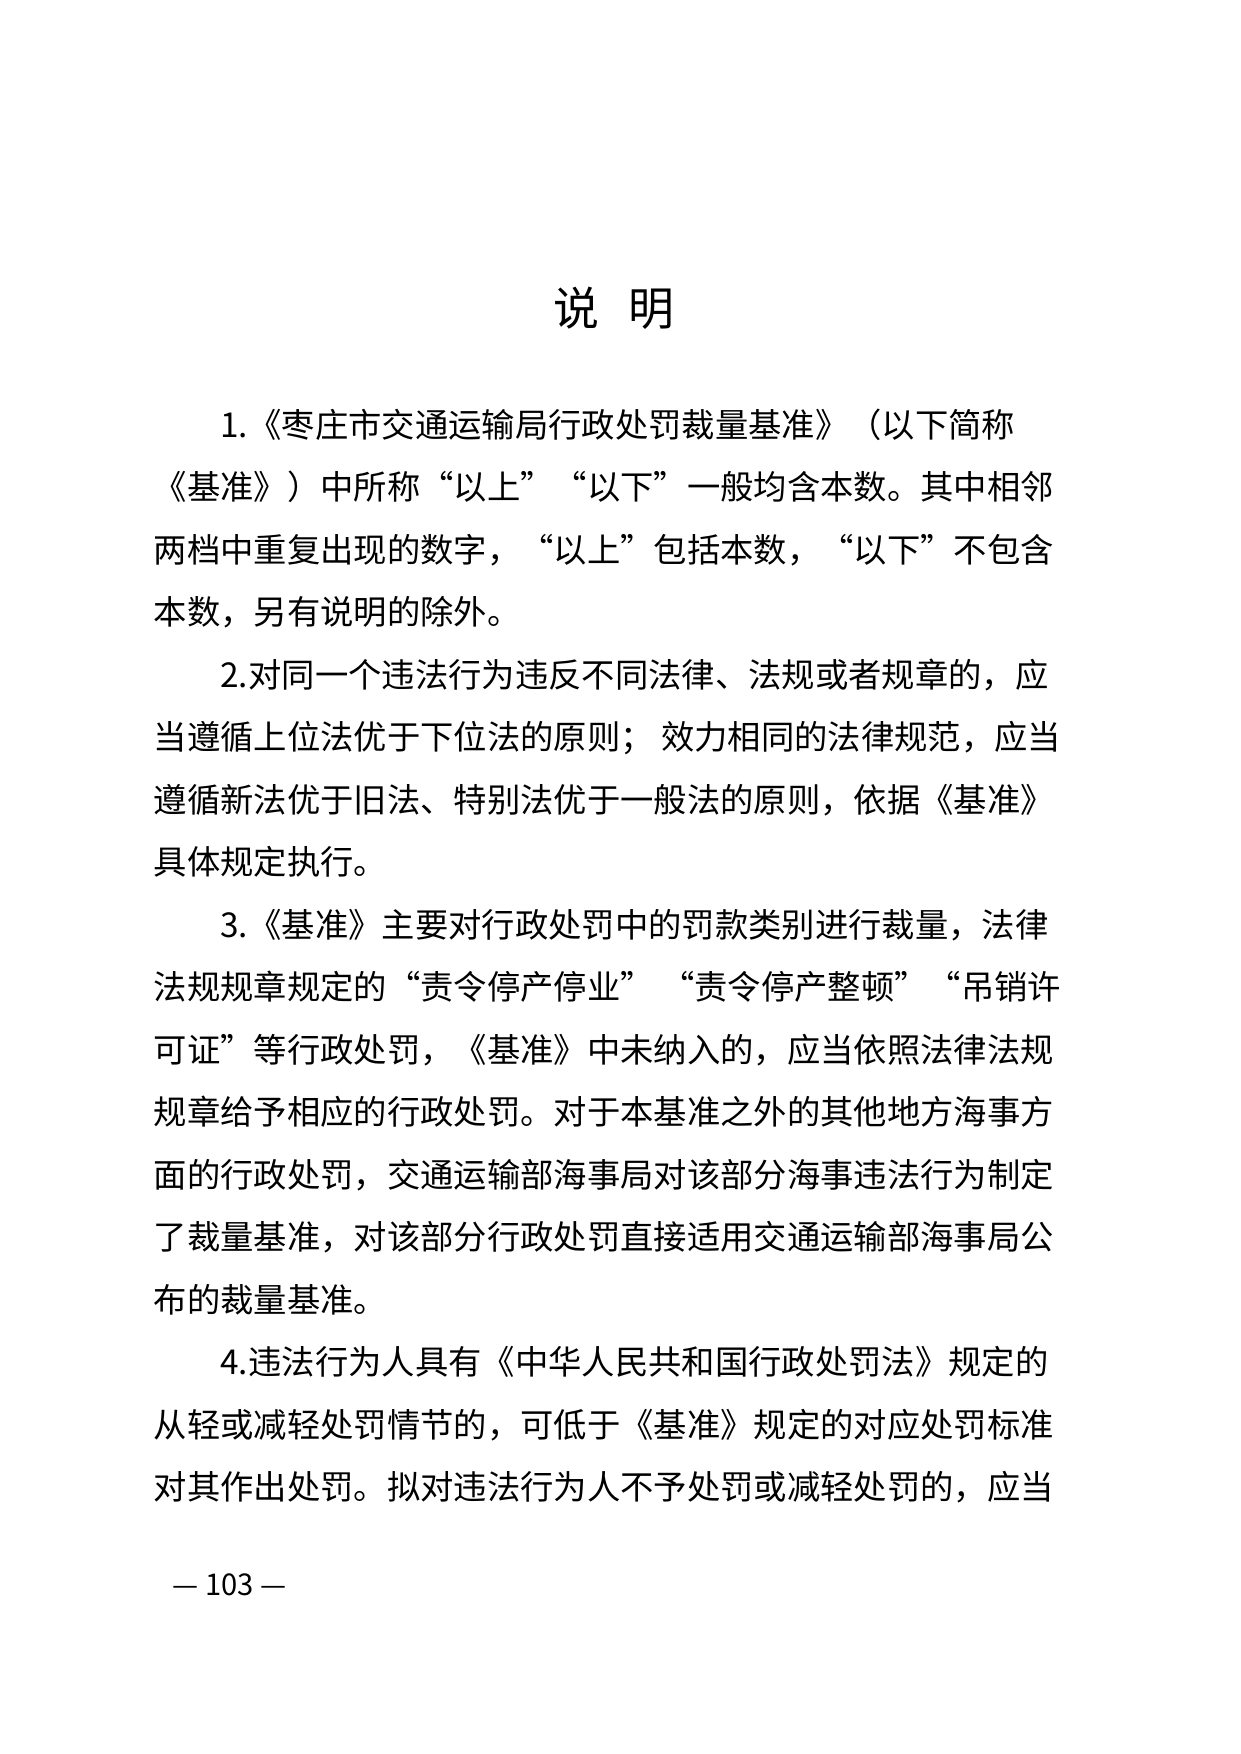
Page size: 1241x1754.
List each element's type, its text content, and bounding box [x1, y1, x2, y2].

text 1.《枣庄市交通运输局行政处罚裁量基准》（以下简称《基准》）中所称“以上”“以下”一般均含本数。其中相邻两档中重复出现的数字，“以上”包括本数，“以下”不包含本数，另有说明的除外。 [153, 387, 1075, 637]
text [153, 1325, 1075, 1512]
text 2.对同一个违法行为违反不同法律、法规或者规章的，应当遵循上位法优于下位法的原则； 效力相同的法律规范，应当遵循新法优于旧法、特别法优于一般法的原则，依据《基准》具体规定执行。 [153, 637, 1075, 887]
text 说 明 [153, 273, 1075, 339]
text 3.《基准》主要对行政处罚中的罚款类别进行裁量，法律法规规章规定的“责令停产停业” “责令停产整顿”“吊销许可证”等行政处罚，《基准》中未纳入的，应当依照法律法规规章给予相应的行政处罚。对于本基准之外的其他地方海事方面的行政处罚，交通运输部海事局对该部分海事违法行为制定了裁量基准，对该部分行政处罚直接适用交通运输部海事局公布的裁量基准。 [153, 887, 1075, 1325]
